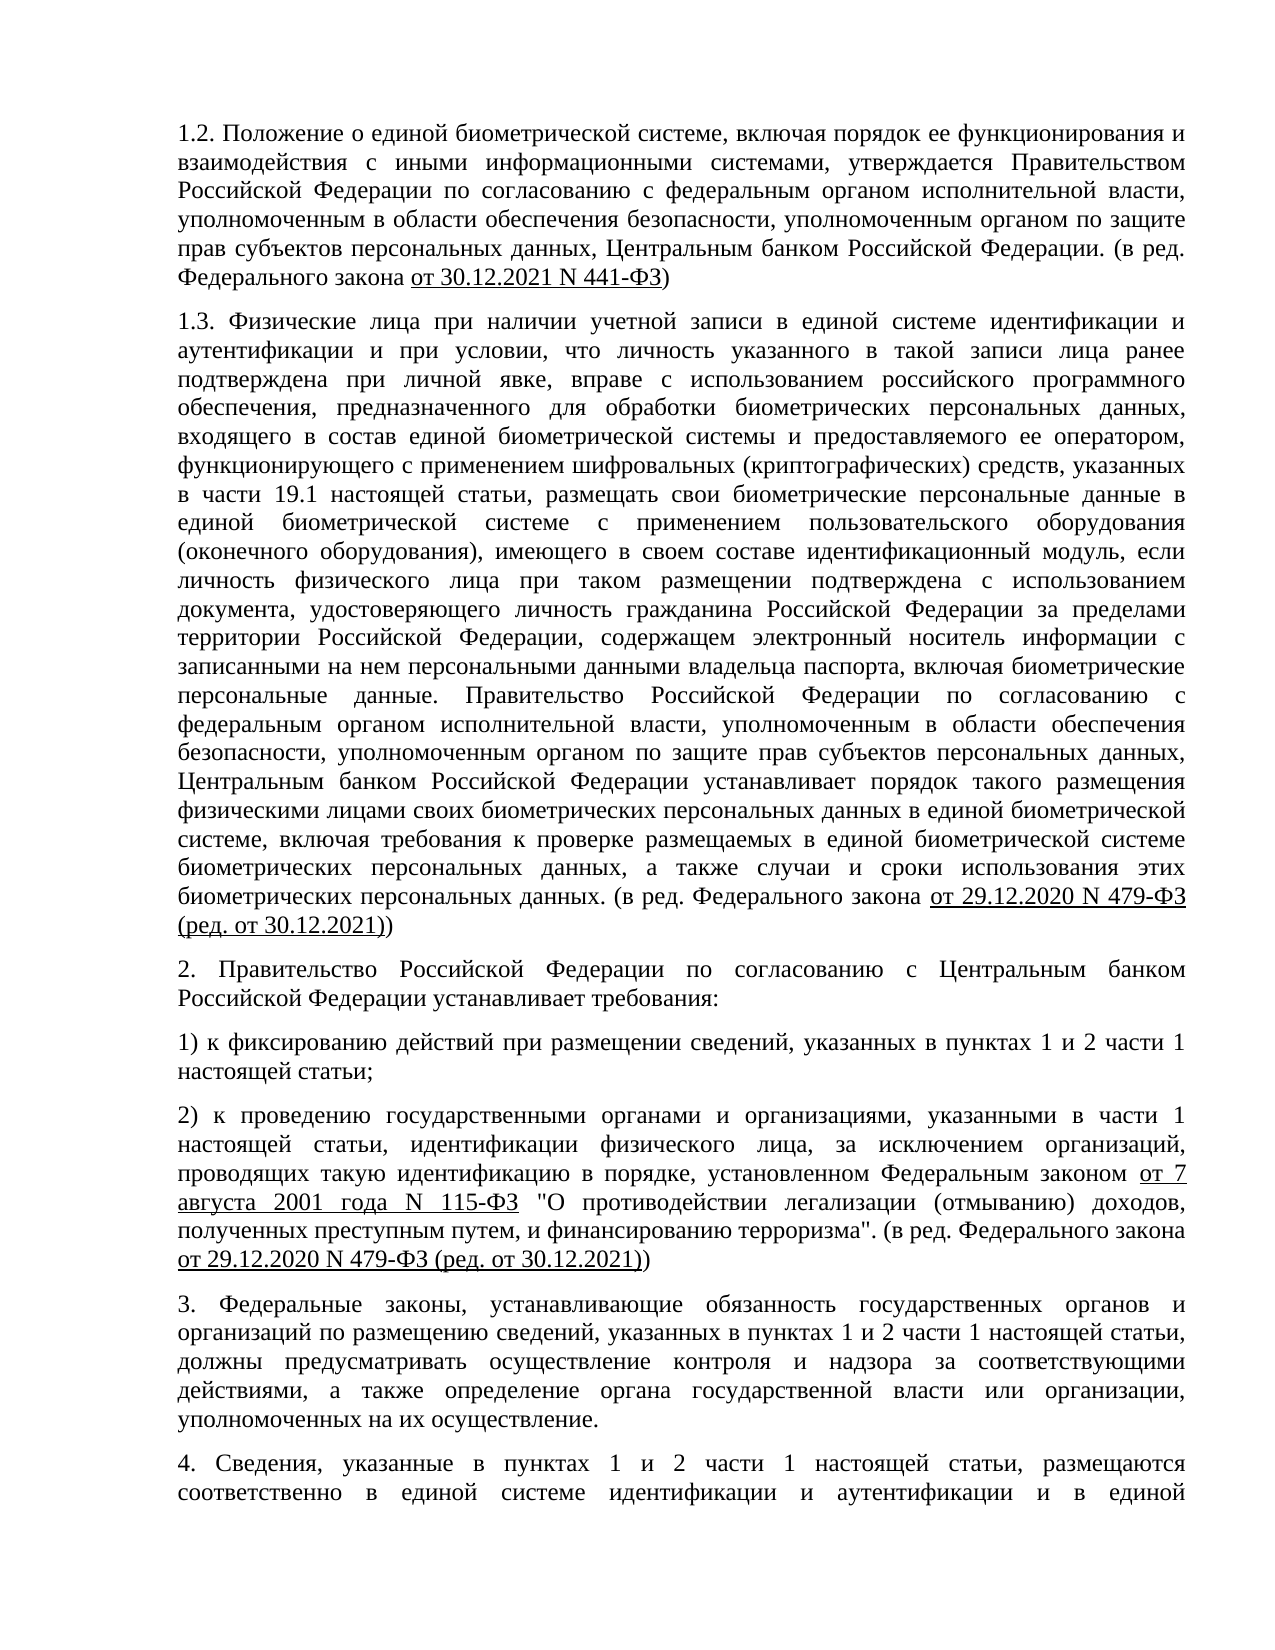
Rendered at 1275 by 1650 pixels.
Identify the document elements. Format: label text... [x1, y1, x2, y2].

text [177, 1448, 1186, 1506]
text 1.2. Положение о единой биометрической системе, включая порядок ее функционирования и взаимодействия с иными информационными системами, утверждается Правительством Российской Федерации по согласованию с федеральным органом исполнительной власти, уполномоченным в области обеспечения безопасности, уполномоченным органом по защите прав субъектов персональных данных, Центральным банком Российской Федерации. (в ред. Федерального закона от 30.12.2021 N 441-ФЗ) [177, 118, 1186, 291]
text 2. Правительство Российской Федерации по согласованию с Центральным банком Российской Федерации устанавливает требования: [177, 954, 1186, 1012]
text 2) к проведению государственными органами и организациями, указанными в части 1 настоящей статьи, идентификации физического лица, за исключением организаций, проводящих такую идентификацию в порядке, установленном Федеральным законом от 7 августа 2001 года N 115-ФЗ "О противодействии легализации (отмыванию) доходов, полученных преступным путем, и финансированию терроризма". (в ред. Федерального закона от 29.12.2020 N 479-ФЗ (ред. от 30.12.2021)) [177, 1101, 1186, 1273]
text 1) к фиксированию действий при размещении сведений, указанных в пунктах 1 и 2 части 1 настоящей статьи; [177, 1027, 1186, 1085]
text 3. Федеральные законы, устанавливающие обязанность государственных органов и организаций по размещению сведений, указанных в пунктах 1 и 2 части 1 настоящей статьи, должны предусматривать осуществление контроля и надзора за соответствующими действиями, а также определение органа государственной власти или организации, уполномоченных на их осуществление. [177, 1289, 1186, 1432]
text 1.3. Физические лица при наличии учетной записи в единой системе идентификации и аутентификации и при условии, что личность указанного в такой записи лица ранее подтверждена при личной явке, вправе с использованием российского программного обеспечения, предназначенного для обработки биометрических персональных данных, входящего в состав единой биометрической системы и предоставляемого ее оператором, функционирующего с применением шифровальных (криптографических) средств, указанных в части 19.1 настоящей статьи, размещать свои биометрические персональные данные в единой биометрической системе с применением пользовательского оборудования (оконечного оборудования), имеющего в своем составе идентификационный модуль, если личность физического лица при таком размещении подтверждена с использованием документа, удостоверяющего личность гражданина Российской Федерации за пределами территории Российской Федерации, содержащем электронный носитель информации с записанными на нем персональными данными владельца паспорта, включая биометрические персональные данные. Правительство Российской Федерации по согласованию с федеральным органом исполнительной власти, уполномоченным в области обеспечения безопасности, уполномоченным органом по защите прав субъектов персональных данных, Центральным банком Российской Федерации устанавливает порядок такого размещения физическими лицами своих биометрических персональных данных в единой биометрической системе, включая требования к проверке размещаемых в единой биометрической системе биометрических персональных данных, а также случаи и сроки использования этих биометрических персональных данных. (в ред. Федерального закона от 29.12.2020 N 479-ФЗ (ред. от 30.12.2021)) [177, 306, 1186, 939]
